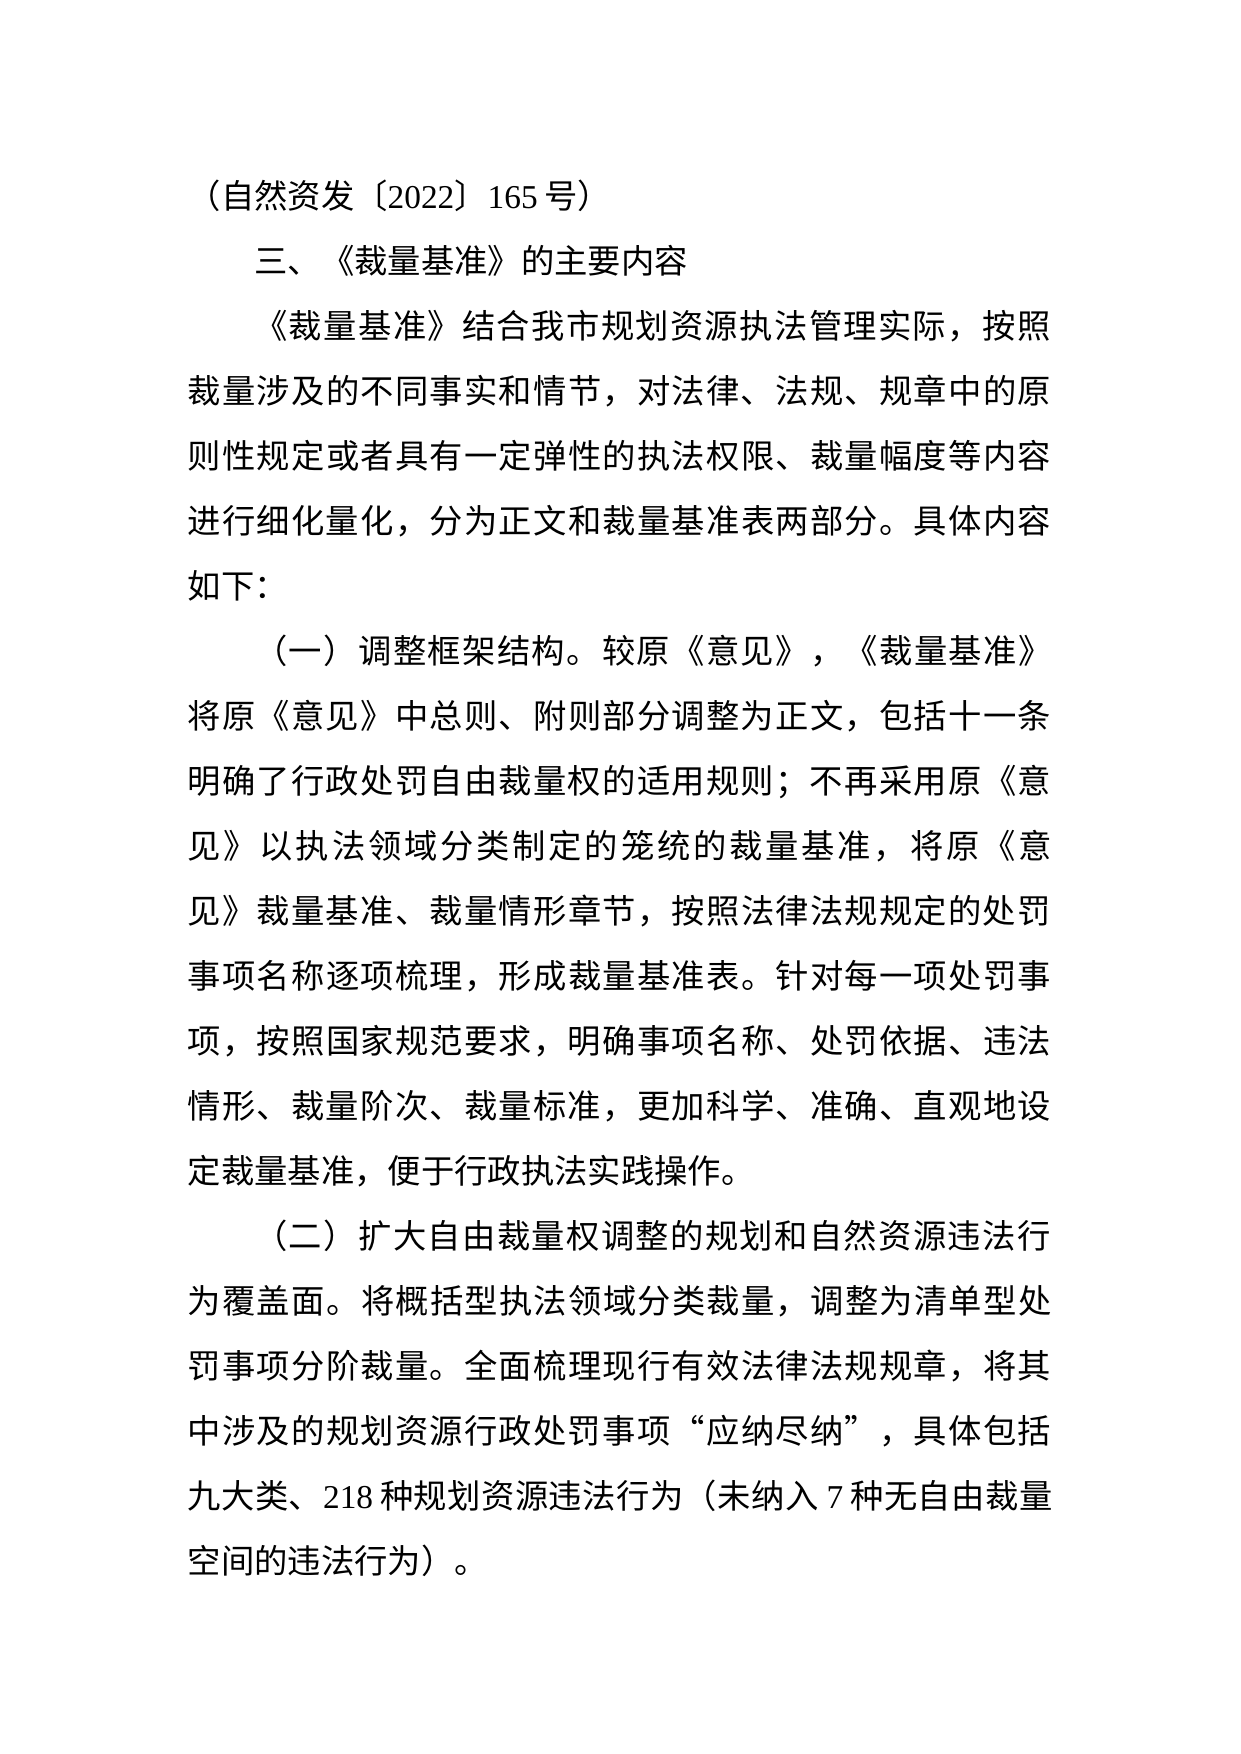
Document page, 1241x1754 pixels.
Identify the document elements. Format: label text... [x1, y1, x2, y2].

text （一）调整框架结构。较原《意见》，《裁量基准》将原《意见》中总则、附则部分调整为正文，包括十一条，明确了行政处罚自由裁量权的适用规则；不再采用原《意见》以执法领域分类制定的笼统的裁量基准，将原《意见》裁量基准、裁量情形章节，按照法律法规规定的处罚事项名称逐项梳理，形成裁量基准表。针对每一项处罚事项，按照国家规范要求，明确事项名称、处罚依据、违法情形、裁量阶次、裁量标准，更加科学、准确、直观地设定裁量基准，便于行政执法实践操作。 [187, 617, 1053, 1202]
text （自然资发〔2022〕165号） [187, 162, 1053, 227]
text （二）扩大自由裁量权调整的规划和自然资源违法行为覆盖面。将概括型执法领域分类裁量，调整为清单型处罚事项分阶裁量。全面梳理现行有效法律法规规章，将其中涉及的规划资源行政处罚事项“应纳尽纳”，具体包括九大类、218种规划资源违法行为（未纳入7种无自由裁量空间的违法行为）。 [187, 1202, 1053, 1592]
text 《裁量基准》结合我市规划资源执法管理实际，按照裁量涉及的不同事实和情节，对法律、法规、规章中的原则性规定或者具有一定弹性的执法权限、裁量幅度等内容进行细化量化，分为正文和裁量基准表两部分。具体内容如下： [187, 292, 1053, 617]
text 三、《裁量基准》的主要内容 [187, 227, 1053, 292]
